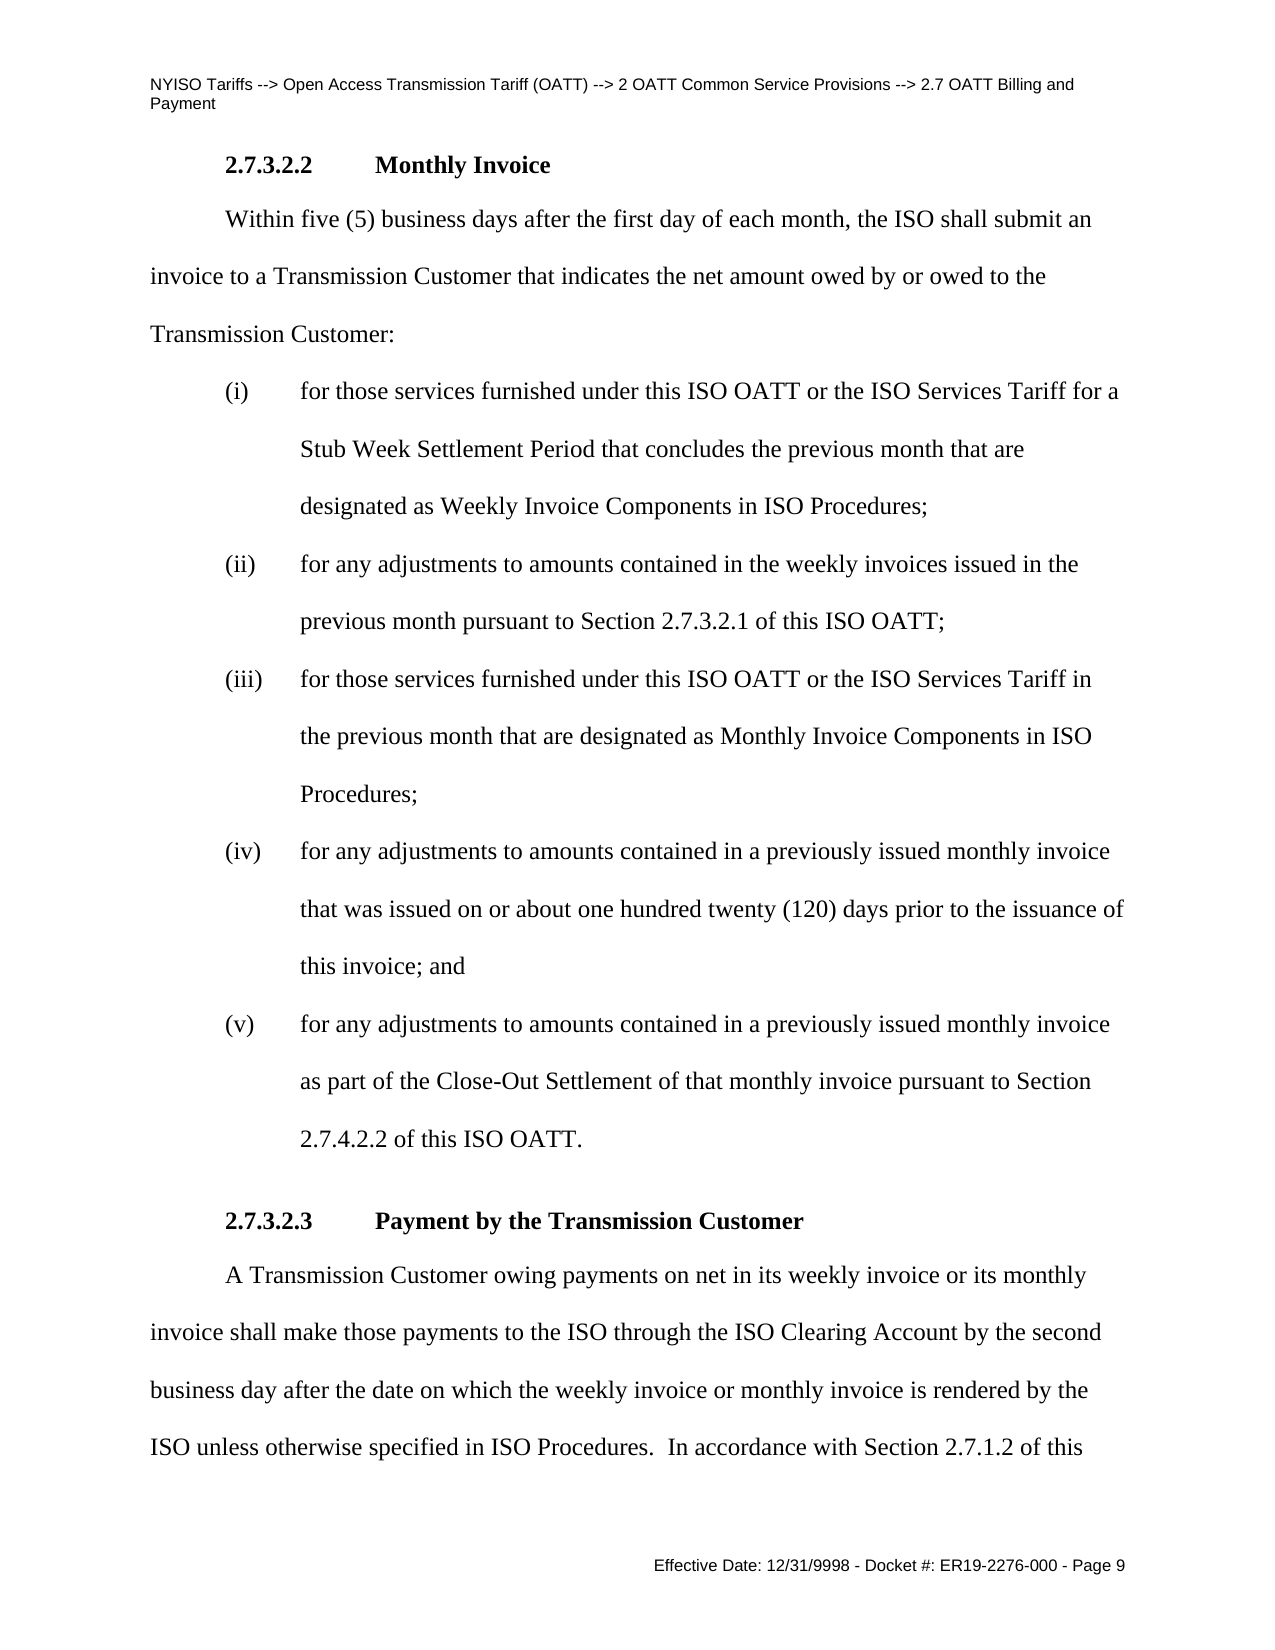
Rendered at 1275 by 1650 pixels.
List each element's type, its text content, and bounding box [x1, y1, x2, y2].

text (iii) for those services furnished under this ISO OATT or the ISO Services Tariff in the previous month that are designated as Monthly Invoice Components in ISO Procedures; [225, 664, 1125, 807]
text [150, 1260, 1125, 1461]
text (i) for those services furnished under this or the ISO Services Tariff for a Stub Week Settlement Period that concludes the previous month that are designated as Weekly Invoice Components in ISO Procedures; [225, 376, 1125, 520]
text 2.7.3.2.3 Payment by the Transmission Customer [225, 1206, 1125, 1235]
text (v) for any adjustments to amounts contained in a previously issued monthly invoice as part of the Close-Out Settlement of that monthly invoice pursuant to Section 2.7.4.2.2 of this ISO OATT. [225, 1009, 1125, 1152]
text (iv) for any adjustments to amounts contained in a previously issued monthly invoice that was issued on or about one hundred twenty (120) days prior to the issuance of this invoice; and [225, 836, 1125, 980]
text 2.7.3.2.2 Monthly Invoice [225, 150, 1125, 179]
text Within five (5) business days after the first day of each month, the ISO shall submit an invoice to a Transmission Customer that indicates the net amount owed by or owed to the Transmission Customer: [150, 204, 1125, 347]
text (ii) for any adjustments to amounts contained in the weekly invoices issued in the previous month pursuant to Section 2.7.3.2.1 of this ISO OATT; [225, 549, 1125, 635]
